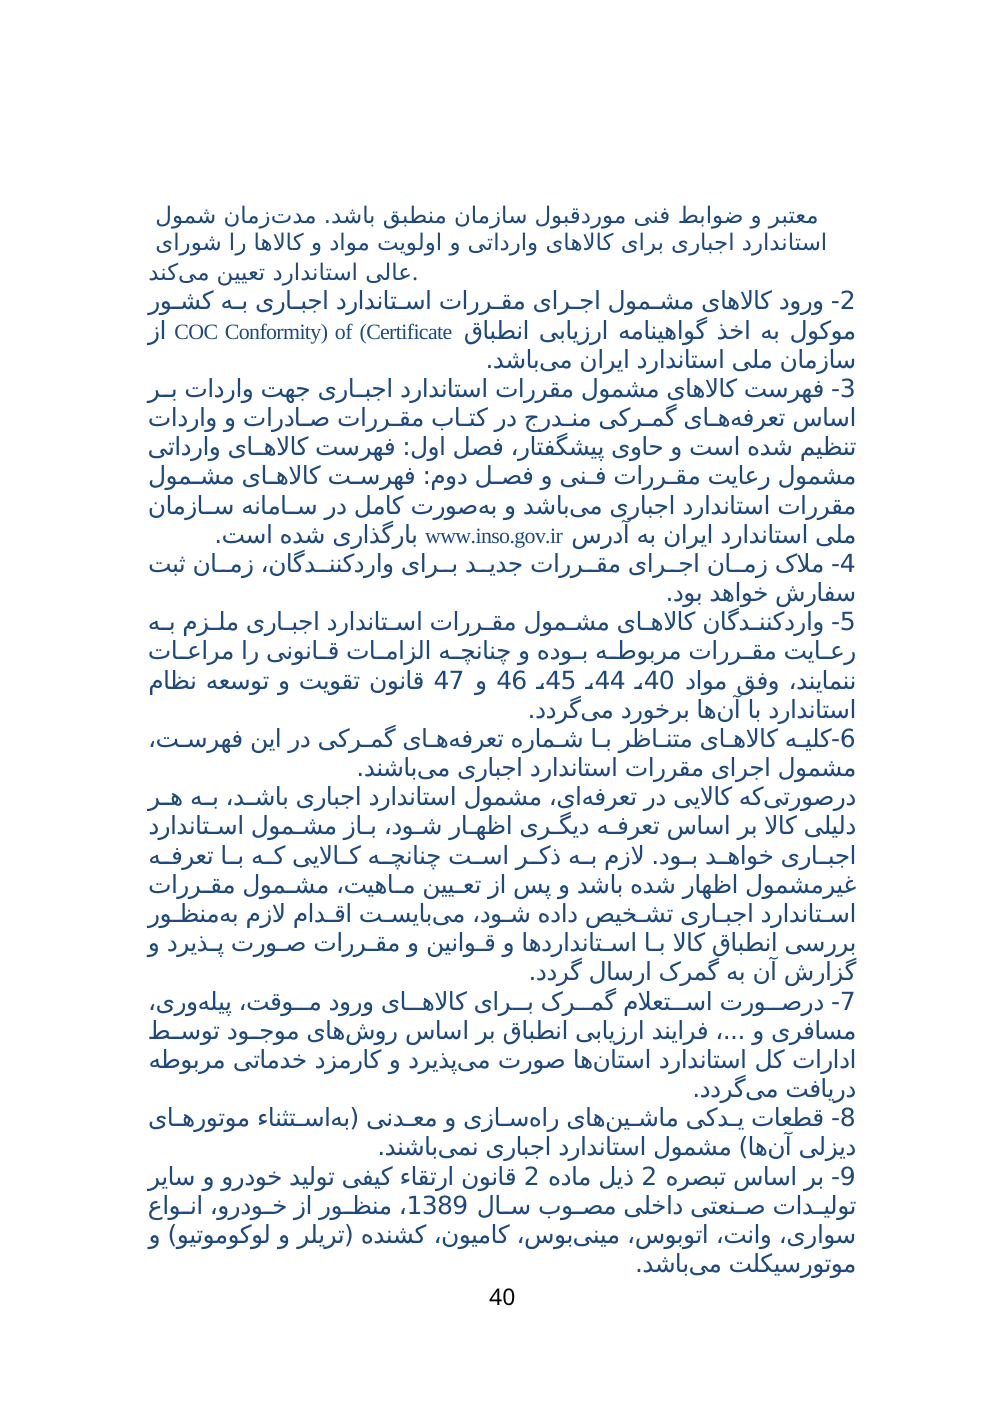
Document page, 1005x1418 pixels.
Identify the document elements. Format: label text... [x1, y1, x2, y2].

text 3- فهرست کالاهای مشمول مقررات استاندارد اجباری جهت واردات بر اساس تعرفه‌های گمرکی مندرج در کتاب مقررات صادرات و واردات تنظیم شده است و حاوی پیشگفتار، فصل اول: فهرست کالاهای وارداتی مشمول رعایت مقررات فنی و فصل دوم: فهرست کالاهای مشمول مقررات استاندارد اجباری می‌باشد و به‌صورت کامل در سامانه سازمان ملی استاندارد ایران به آدرس www.inso.gov.ir بارگذاری شده است. [148, 374, 856, 549]
text 2- ورود کالاهای مشمول اجرای مقررات استاندارد اجباری به کشور موکول به اخذ گواهینامه ارزیابی انطباق COC Conformity) of (Certificate از سازمان ملی استاندارد ایران می‌باشد. [148, 287, 856, 374]
text 5- واردکنندگان کالاهای مشمول مقررات استاندارد اجباری ملزم به رعایت مقررات مربوطه بوده و چنانچه الزامات قانونی را مراعات ننمایند، وفق مواد 40، 44، 45، 46 و 47 قانون تقویت و توسعه نظام استاندارد با آن‌ها برخورد می‌گردد. [148, 608, 856, 724]
text 7- درصورت استعلام گمرک برای کالاهای ورود موقت، پیله‌وری، مسافری و ...، فرایند ارزیابی انطباق بر اساس روش‌های موجود توسط ادارات کل استاندارد استان‌ها صورت می‌پذیرد و کارمزد خدماتی مربوطه دریافت می‌گردد. [148, 987, 856, 1103]
text درصورتی‌که کالایی در تعرفه‌ای، مشمول استاندارد اجباری باشد، به هر دلیلی کالا بر اساس تعرفه دیگری اظهار شود، باز مشمول استاندارد اجباری خواهد بود. لازم به ذکر است چنانچه کالایی که با تعرفه غیرمشمول اظهار شده باشد و پس از تعیین ماهیت، مشمول مقررات استاندارد اجباری تشخیص داده شود، می‌بایست اقدام لازم به‌منظور بررسی انطباق کالا با استانداردها و قوانین و مقررات صورت پذیرد و گزارش آن به گمرک ارسال گردد. [148, 783, 856, 987]
text 4- ملاک زمان اجرای مقررات جدید برای واردکنندگان، زمان ثبت سفارش خواهد بود. [148, 549, 856, 608]
text 6-کلیه کالاهای متناظر با شماره تعرفه‌های گمرکی در این فهرست، مشمول اجرای مقررات استاندارد اجباری می‌باشند. [148, 724, 856, 783]
text 9- بر اساس تبصره 2 ذیل ماده 2 قانون ارتقاء کیفی تولید خودرو و سایر تولیدات صنعتی داخلی مصوب سال 1389، منظور از خودرو، انواع سواری، وانت، اتوبوس، مینی‌بوس، کامیون، کشنده (تریلر و لوکوموتیو) و موتورسیکلت می‌باشد. [148, 1162, 856, 1278]
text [148, 202, 856, 287]
text 8- قطعات یدکی ماشین‌های راه‌سازی و معدنی (به‌استثناء موتورهای دیزلی آن‌ها) مشمول استاندارد اجباری نمی‌باشند. [148, 1103, 856, 1162]
